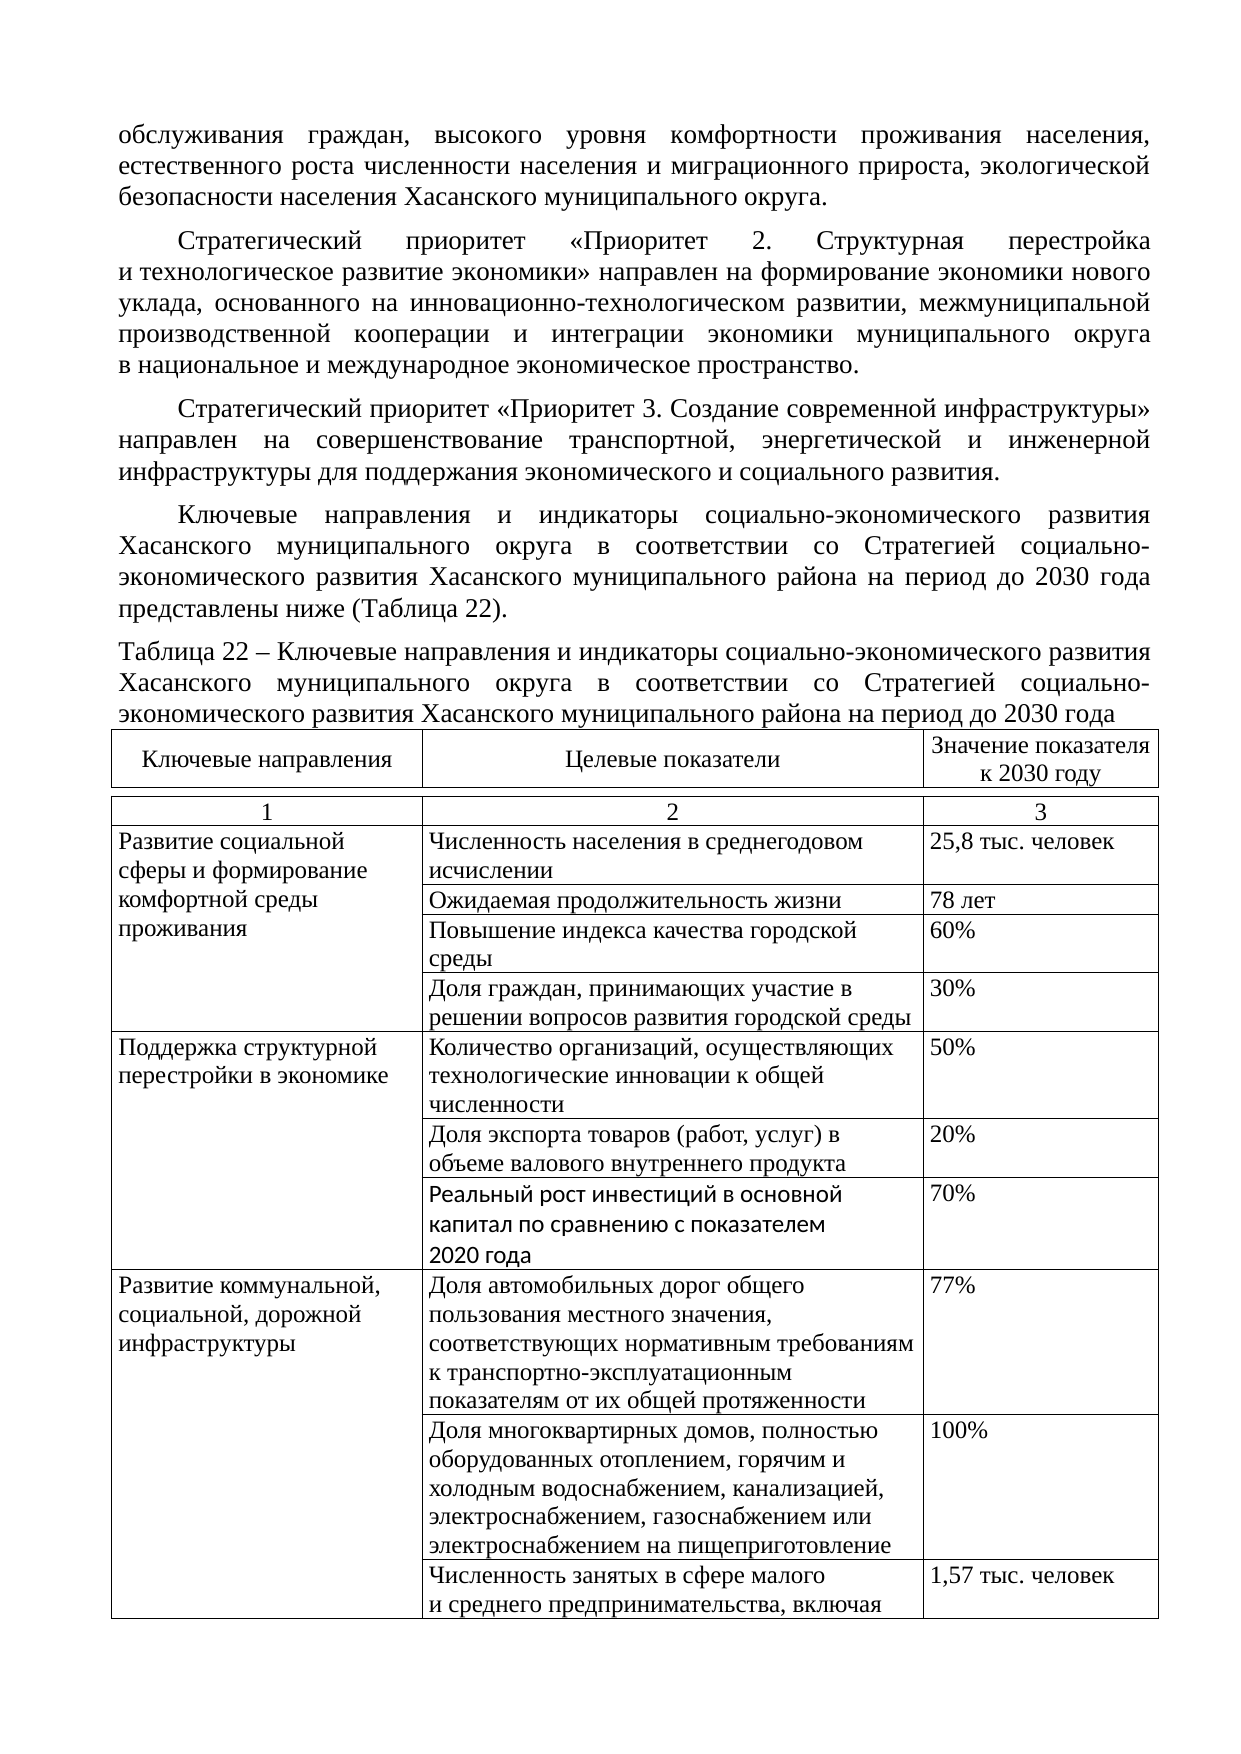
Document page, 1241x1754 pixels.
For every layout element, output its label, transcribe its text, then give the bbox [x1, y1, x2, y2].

table_cell Ожидаемая продолжительность жизни [423, 885, 923, 914]
text Стратегический приоритет «Приоритет 3. Создание современной инфраструктуры» направлен на совершенствование транспортной, энергетической и инженерной инфраструктуры для поддержания экономического и социального развития. [118, 392, 1152, 486]
table_cell Доля граждан, принимающих участие в решении вопросов развития городской среды [423, 973, 923, 1031]
table_header Ключевые направления [112, 730, 422, 787]
table_cell 50% [924, 1032, 1158, 1118]
table_cell Численность населения в среднегодовом исчислении [423, 826, 923, 884]
table_cell 100% [924, 1415, 1158, 1559]
table_cell 20% [924, 1119, 1158, 1177]
table_cell Количество организаций, осуществляющих технологические инновации к общей численности [423, 1032, 923, 1118]
table_cell 70% [924, 1178, 1158, 1269]
table_header Целевые показатели [423, 730, 923, 787]
table_header 1 [112, 797, 422, 825]
table_header 2 [423, 797, 923, 825]
table_cell Повышение индекса качества городской среды [423, 915, 923, 972]
table_cell 1,57 тыс. человек [924, 1560, 1158, 1617]
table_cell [423, 1560, 923, 1617]
table_cell Доля автомобильных дорог общего пользования местного значения, соответствующих нормативным требованиям к транспортно-эксплуатационным показателям от их общей протяженности [423, 1270, 923, 1414]
text Стратегический приоритет «Приоритет 2. Структурная перестройка и технологическое развитие экономики» направлен на формирование экономики нового уклада, основанного на инновационно-технологическом развитии, межмуниципальной производственной кооперации и интеграции экономики муниципального округа в национальное и международное экономическое пространство. [118, 224, 1152, 380]
table_cell 77% [924, 1270, 1158, 1414]
table_cell Доля многоквартирных домов, полностью оборудованных отоплением, горячим и холодным водоснабжением, канализацией, электроснабжением, газоснабжением или электроснабжением на пищеприготовление [423, 1415, 923, 1559]
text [118, 118, 1152, 212]
table_header Значение показателя к 2030 году [924, 730, 1158, 787]
text Таблица 22 – Ключевые направления и индикаторы социально-экономического развития Хасанского муниципального округа в соответствии со Стратегией социально-экономического развития Хасанского муниципального района на период до 2030 года [118, 635, 1152, 729]
table_cell 60% [924, 915, 1158, 972]
text Ключевые направления и индикаторы социально-экономического развития Хасанского муниципального округа в соответствии со Стратегией социально-экономического развития Хасанского муниципального района на период до 2030 года представлены ниже (Таблица 22). [118, 498, 1152, 623]
table_cell Развитие социальной сферы и формирование комфортной среды проживания [112, 826, 422, 1031]
table_header 3 [924, 797, 1158, 825]
table_cell Поддержка структурной перестройки в экономике [112, 1032, 422, 1269]
table_cell 78 лет [924, 885, 1158, 914]
table_cell 30% [924, 973, 1158, 1031]
table_cell Доля экспорта товаров (работ, услуг) в объеме валового внутреннего продукта [423, 1119, 923, 1177]
table_cell Реальный рост инвестиций в основной капитал по сравнению с показателем 2020 года [423, 1178, 923, 1269]
table_cell 25,8 тыс. человек [924, 826, 1158, 884]
table_cell Развитие коммунальной, социальной, дорожной инфраструктуры [112, 1270, 422, 1617]
